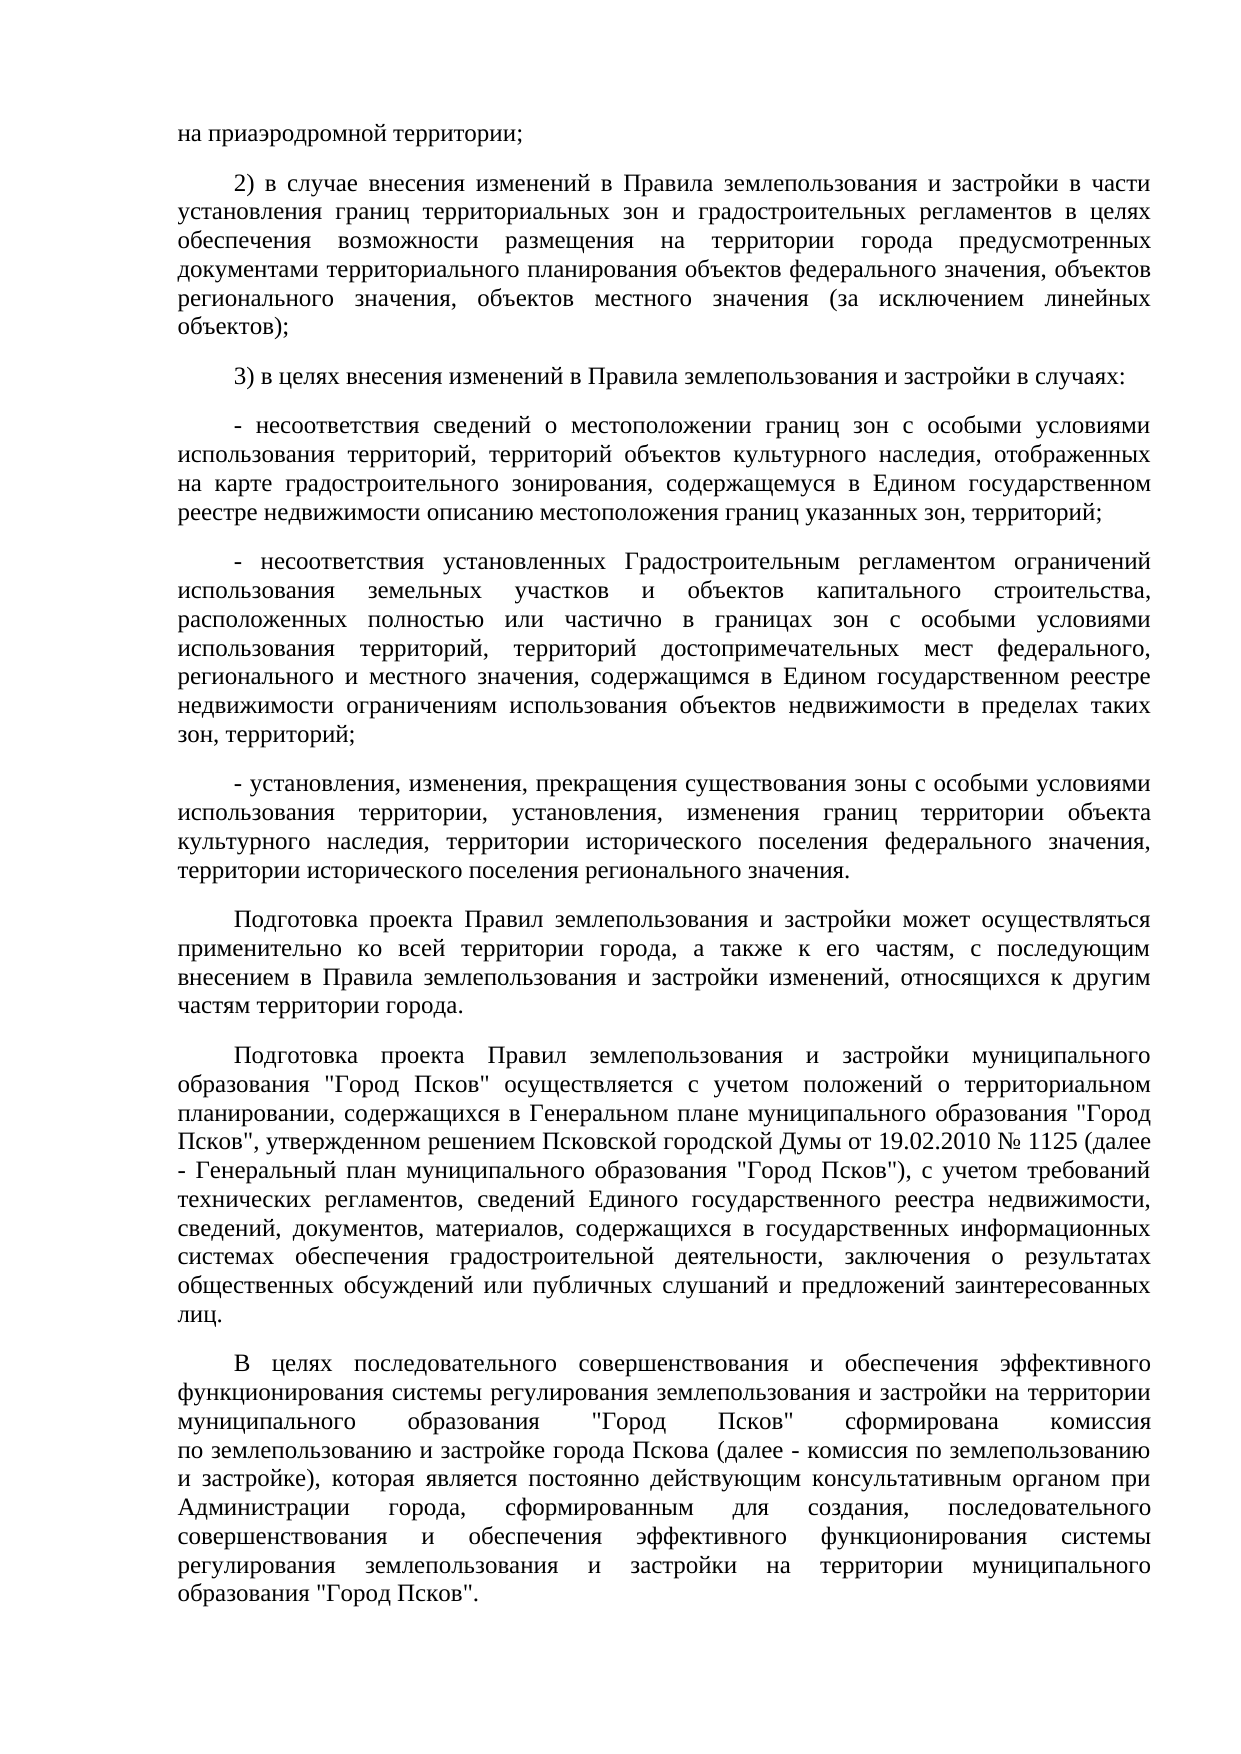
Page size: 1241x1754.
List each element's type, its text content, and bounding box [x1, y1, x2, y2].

text 3) в целях внесения изменений в Правила землепользования и застройки в случаях: [177, 361, 1152, 390]
text 2) в случае внесения изменений в Правила землепользования и застройки в части установления границ территориальных зон и градостроительных регламентов в целях обеспечения возможности размещения на территории города предусмотренных документами территориального планирования объектов федерального значения, объектов регионального значения, объектов местного значения (за исключением линейных объектов); [177, 168, 1152, 340]
text Подготовка проекта Правил землепользования и застройки муниципального образования "Город Псков" осуществляется с учетом положений о территориальном планировании, содержащихся в Генеральном плане муниципального образования "Город Псков", утвержденном решением Псковской городской Думы от 19.02.2010 № 1125 (далее - Генеральный план муниципального образования "Город Псков"), с учетом требований технических регламентов, сведений Единого государственного реестра недвижимости, сведений, документов, материалов, содержащихся в государственных информационных системах обеспечения градостроительной деятельности, заключения о результатах общественных обсуждений или публичных слушаний и предложений заинтересованных лиц. [177, 1040, 1152, 1328]
text - установления, изменения, прекращения существования зоны с особыми условиями использования территории, установления, изменения границ территории объекта культурного наследия, территории исторического поселения федерального значения, территории исторического поселения регионального значения. [177, 768, 1152, 883]
text - несоответствия установленных Градостроительным регламентом ограничений использования земельных участков и объектов капитального строительства, расположенных полностью или частично в границах зон с особыми условиями использования территорий, территорий достопримечательных мест федерального, регионального и местного значения, содержащимся в Едином государственном реестре недвижимости ограничениям использования объектов недвижимости в пределах таких зон, территорий; [177, 546, 1152, 748]
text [177, 118, 1152, 147]
text - несоответствия сведений о местоположении границ зон с особыми условиями использования территорий, территорий объектов культурного наследия, отображенных на карте градостроительного зонирования, содержащемуся в Едином государственном реестре недвижимости описанию местоположения границ указанных зон, территорий; [177, 411, 1152, 526]
text В целях последовательного совершенствования и обеспечения эффективного функционирования системы регулирования землепользования и застройки на территории муниципального образования "Город Псков" сформирована комиссия по землепользованию и застройке города Пскова (далее - комиссия по землепользованию и застройке), которая является постоянно действующим консультативным органом при Администрации города, сформированным для создания, последовательного совершенствования и обеспечения эффективного функционирования системы регулирования землепользования и застройки на территории муниципального образования "Город Псков". [177, 1348, 1152, 1607]
text Подготовка проекта Правил землепользования и застройки может осуществляться применительно ко всей территории города, а также к его частям, с последующим внесением в Правила землепользования и застройки изменений, относящихся к другим частям территории города. [177, 904, 1152, 1019]
